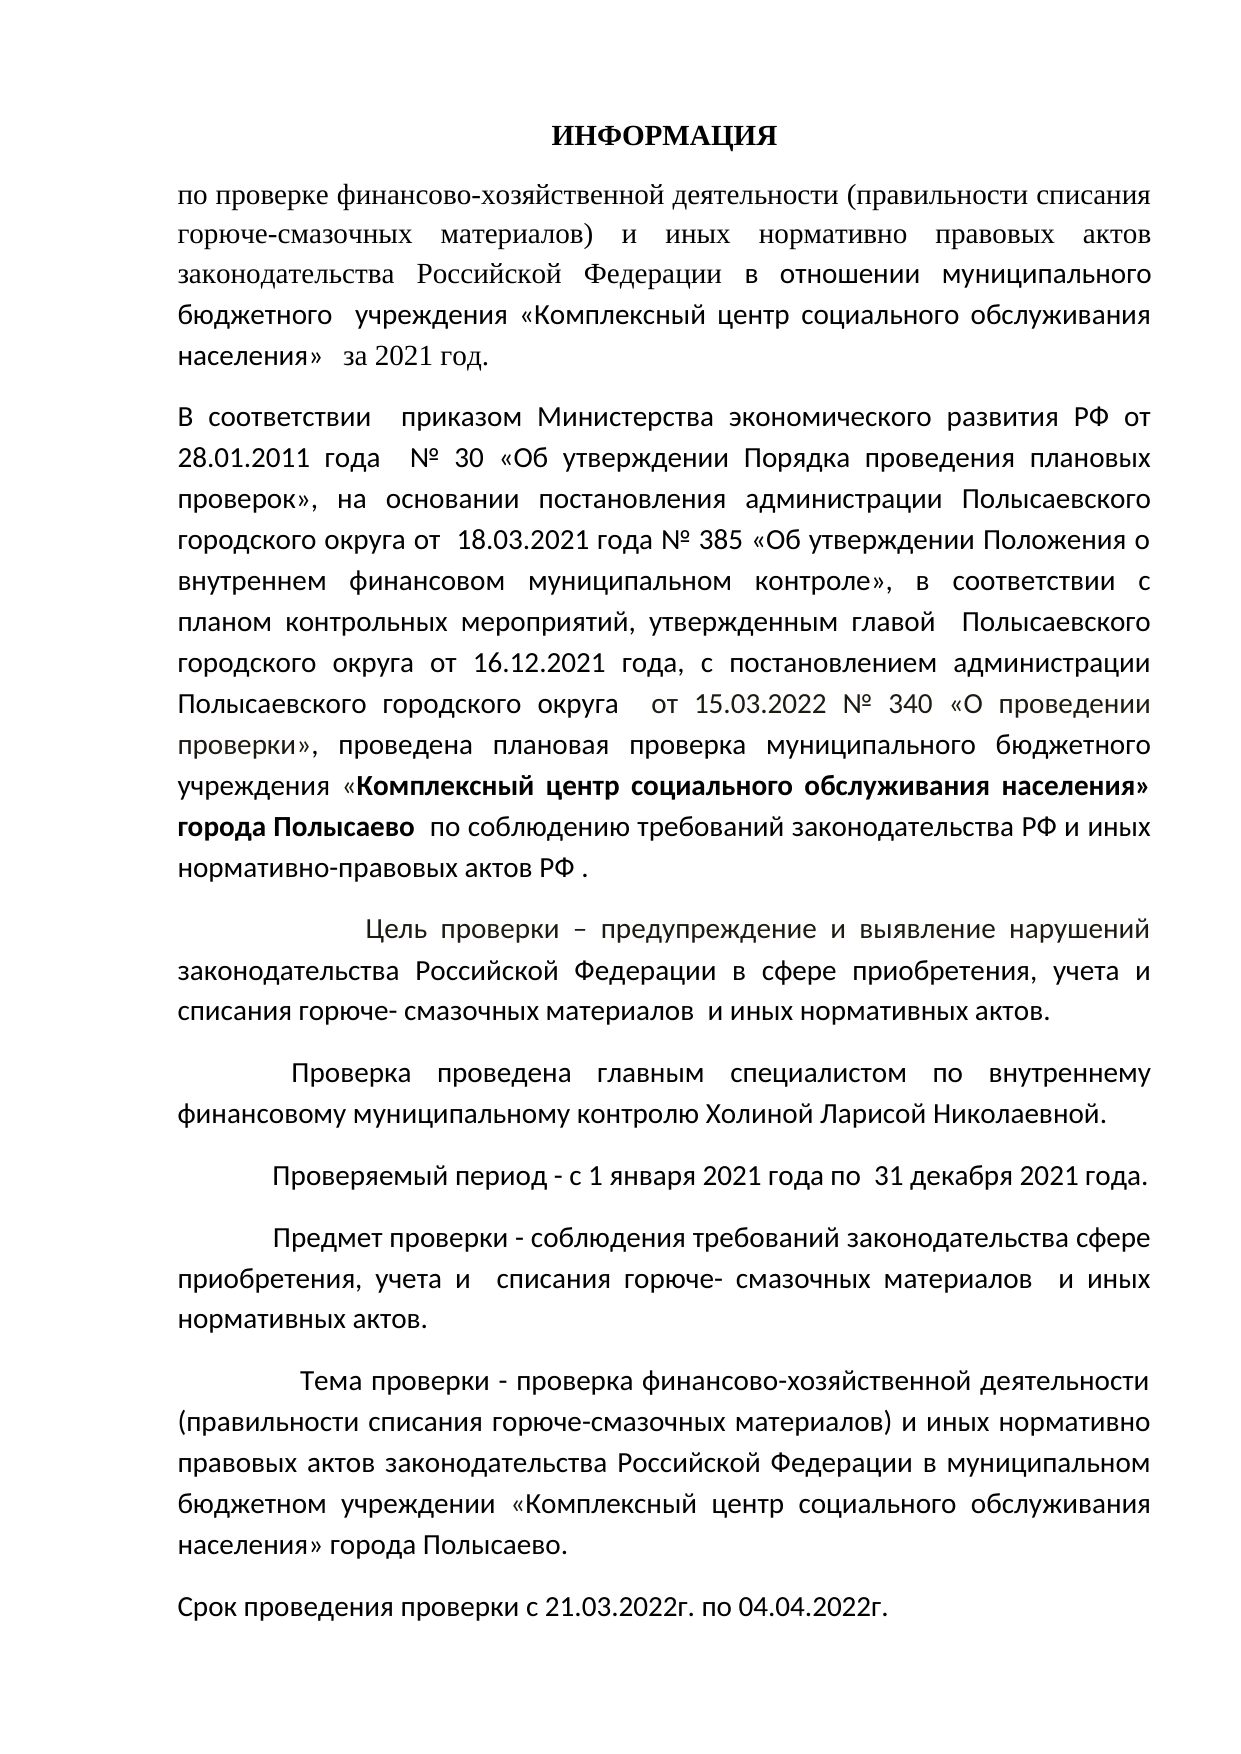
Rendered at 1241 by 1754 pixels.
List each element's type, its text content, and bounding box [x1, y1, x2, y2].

text Предмет проверки - соблюдения требований законодательства сфере приобретения, учета и списания горюче- смазочных материалов и иных нормативных актов. [177, 1219, 1152, 1336]
text Проверяемый период - с 1 января 2021 года по 31 декабря 2021 года. [177, 1157, 1152, 1193]
text Цель проверки – предупреждение и выявление нарушений законодательства Российской Федерации в сфере приобретения, учета и списания горюче- смазочных материалов и иных нормативных актов. [177, 911, 1152, 1028]
text Срок проведения проверки с 21.03.2022г. по 04.04.2022г. [177, 1588, 1152, 1623]
text В соответствии приказом Министерства экономического развития РФ от 28.01.2011 года № 30 «Об утверждении Порядка проведения плановых проверок», на основании постановления администрации Полысаевского городского округа от 18.03.2021 года № 385 «Об утверждении Положения о внутреннем финансовом муниципальном контроле», в соответствии с планом контрольных мероприятий, утвержденным главой Полысаевского городского округа от 16.12.2021 года, с постановлением администрации Полысаевского городского округа от 15.03.2022 № 340 «О проведении проверки», проведена плановая проверка муниципального бюджетного учреждения «Комплексный центр социального обслуживания населения» города Полысаево по соблюдению требований законодательства РФ и иных нормативно-правовых актов РФ . [177, 398, 1152, 884]
text Проверка проведена главным специалистом по внутреннему финансовому муниципальному контролю Холиной Ларисой Николаевной. [177, 1054, 1152, 1131]
text по проверке финансово-хозяйственной деятельности (правильности списания горюче-смазочных материалов) и иных нормативно правовых актов законодательства Российской Федерации в отношении муниципального бюджетного учреждения «Комплексный центр социального обслуживания населения» за 2021 год. [177, 177, 1152, 372]
text Тема проверки - проверка финансово-хозяйственной деятельности (правильности списания горюче-смазочных материалов) и иных нормативно правовых актов законодательства Российской Федерации в муниципальном бюджетном учреждении «Комплексный центр социального обслуживания населения» города Полысаево. [177, 1362, 1152, 1562]
text ИНФОРМАЦИЯ [177, 118, 1152, 152]
